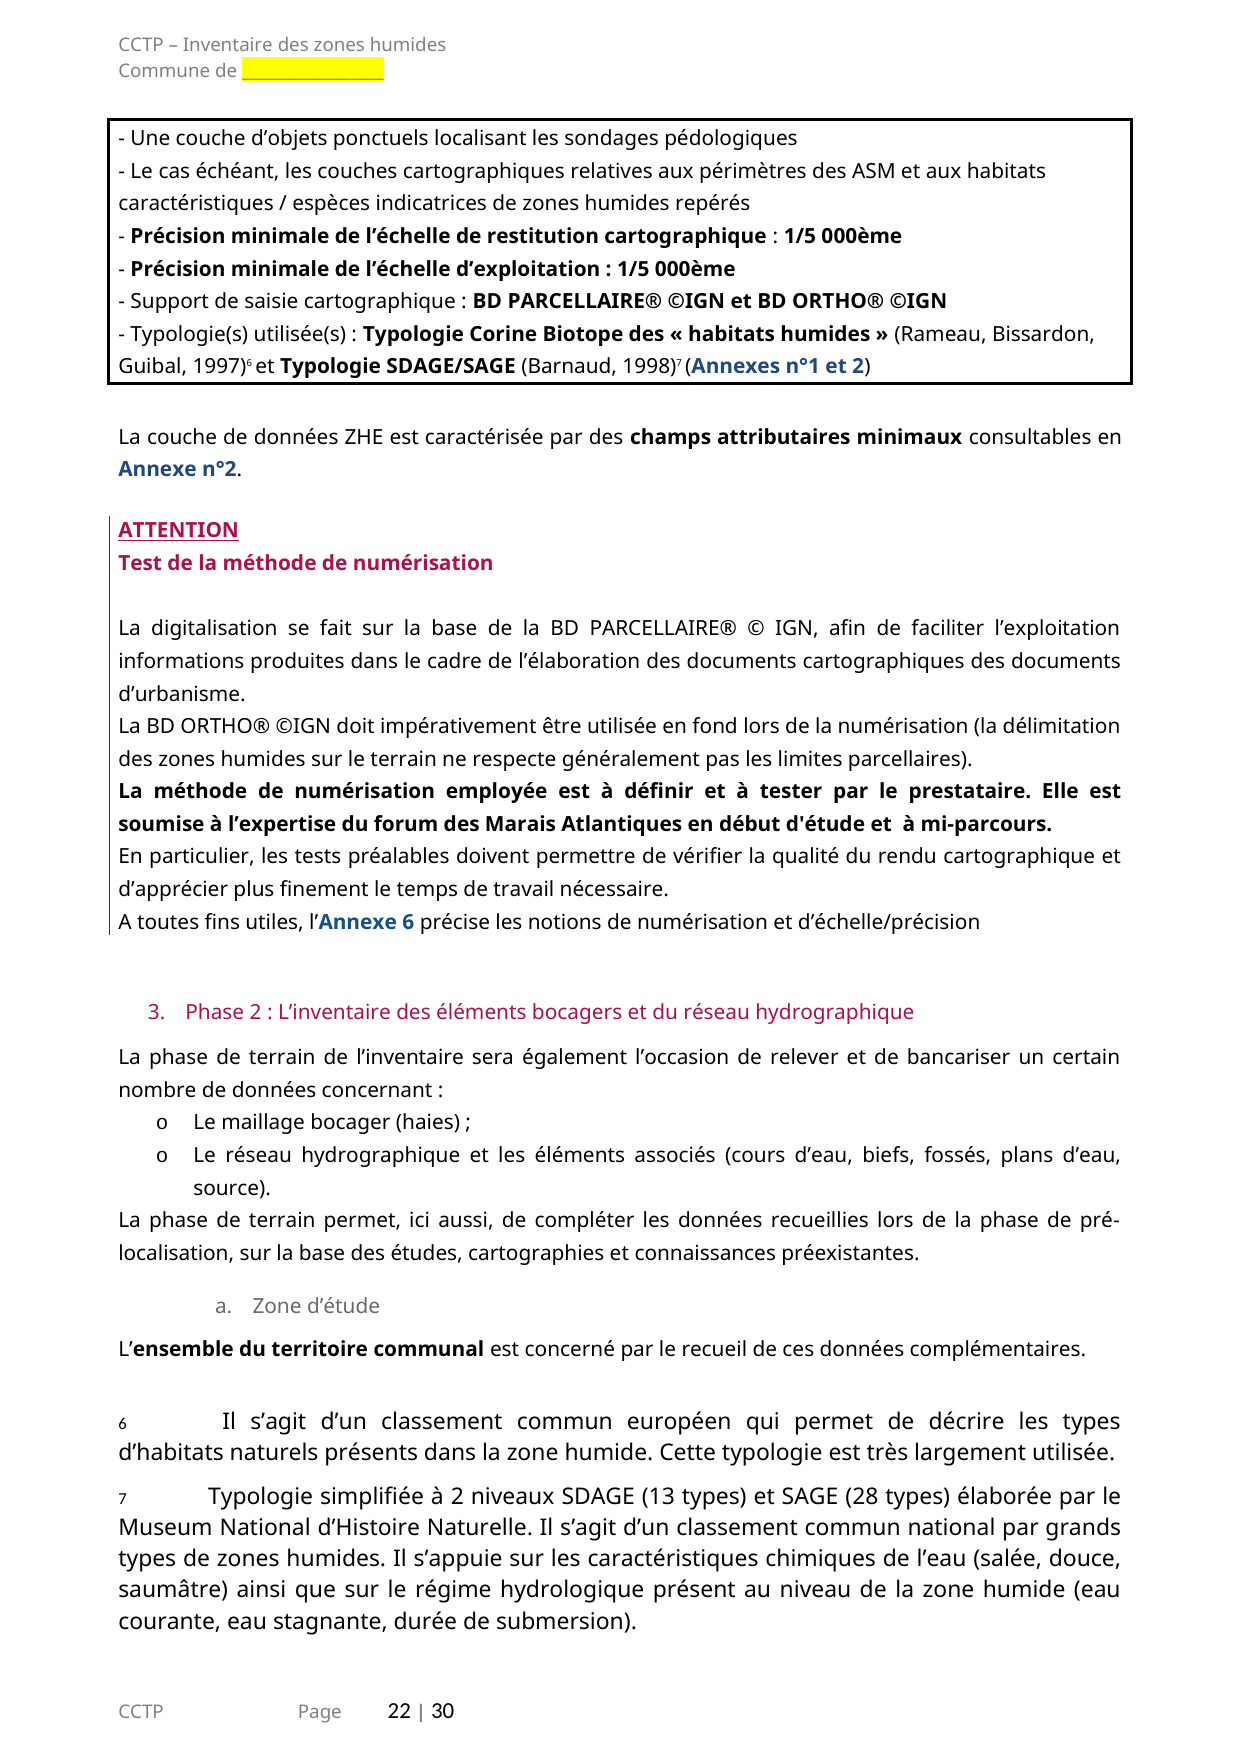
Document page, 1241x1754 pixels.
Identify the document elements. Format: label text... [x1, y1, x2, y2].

subtitle Zone d’étude [215, 1292, 1122, 1320]
text - Précision minimale de l’échelle de restitution cartographique : 1/5 000ème [110, 216, 1130, 248]
text Test de la méthode de numérisation [110, 548, 1122, 577]
text La méthode de numérisation employée est à définir et à tester par le prestataire. Elle est soumise à l’expertise du forum des Marais Atlantiques en début d'étude et à mi-parcours. [110, 776, 1122, 837]
text La digitalisation se fait sur la base de la BD PARCELLAIRE® © IGN, afin de faciliter l’exploitation informations produites dans le cadre de l’élaboration des documents cartographiques des documents d’urbanisme. [110, 613, 1122, 707]
text L’ensemble du territoire communal est concerné par le recueil de ces données complémentaires. [118, 1334, 1122, 1363]
subtitle Phase 2 : L’inventaire des éléments bocagers et du réseau hydrographique [148, 997, 1122, 1026]
list Le maillage bocager (haies) ; [156, 1107, 1122, 1136]
text - Le cas échéant, les couches cartographiques relatives aux périmètres des ASM et aux habitats caractéristiques / espèces indicatrices de zones humides repérés [110, 151, 1130, 216]
text La BD ORTHO® ©IGN doit impérativement être utilisée en fond lors de la numérisation (la délimitation des zones humides sur le terrain ne respecte généralement pas les limites parcellaires). [110, 711, 1122, 772]
text En particulier, les tests préalables doivent permettre de vérifier la qualité du rendu cartographique et d’apprécier plus finement le temps de travail nécessaire. [110, 842, 1122, 903]
text - Une couche d’objets ponctuels localisant les sondages pédologiques [110, 121, 1130, 151]
text - Typologie(s) utilisée(s) : Typologie Corine Biotope des « habitats humides » (Rameau, Bissardon, Guibal, 1997) et Typologie SDAGE/SAGE (Barnaud, 1998) (Annexes n°1 et 2) [110, 314, 1130, 382]
text - Support de saisie cartographique : BD PARCELLAIRE® ©IGN et BD ORTHO® ©IGN [110, 281, 1130, 314]
text - Précision minimale de l’échelle d’exploitation : 1/5 000ème [110, 248, 1130, 281]
text La couche de données ZHE est caractérisée par des champs attributaires minimaux consultables en Annexe n°2. [118, 422, 1122, 483]
text ATTENTION [118, 516, 1122, 544]
list Le réseau hydrographique et les éléments associés (cours d’eau, biefs, fossés, plans d’eau, source). [156, 1140, 1122, 1201]
text La phase de terrain de l’inventaire sera également l’occasion de relever et de bancariser un certain nombre de données concernant : [118, 1042, 1122, 1103]
text A toutes fins utiles, l’Annexe 6 précise les notions de numérisation et d’échelle/précision [110, 907, 1122, 935]
text La phase de terrain permet, ici aussi, de compléter les données recueillies lors de la phase de pré-localisation, sur la base des études, cartographies et connaissances préexistantes. [118, 1206, 1122, 1267]
